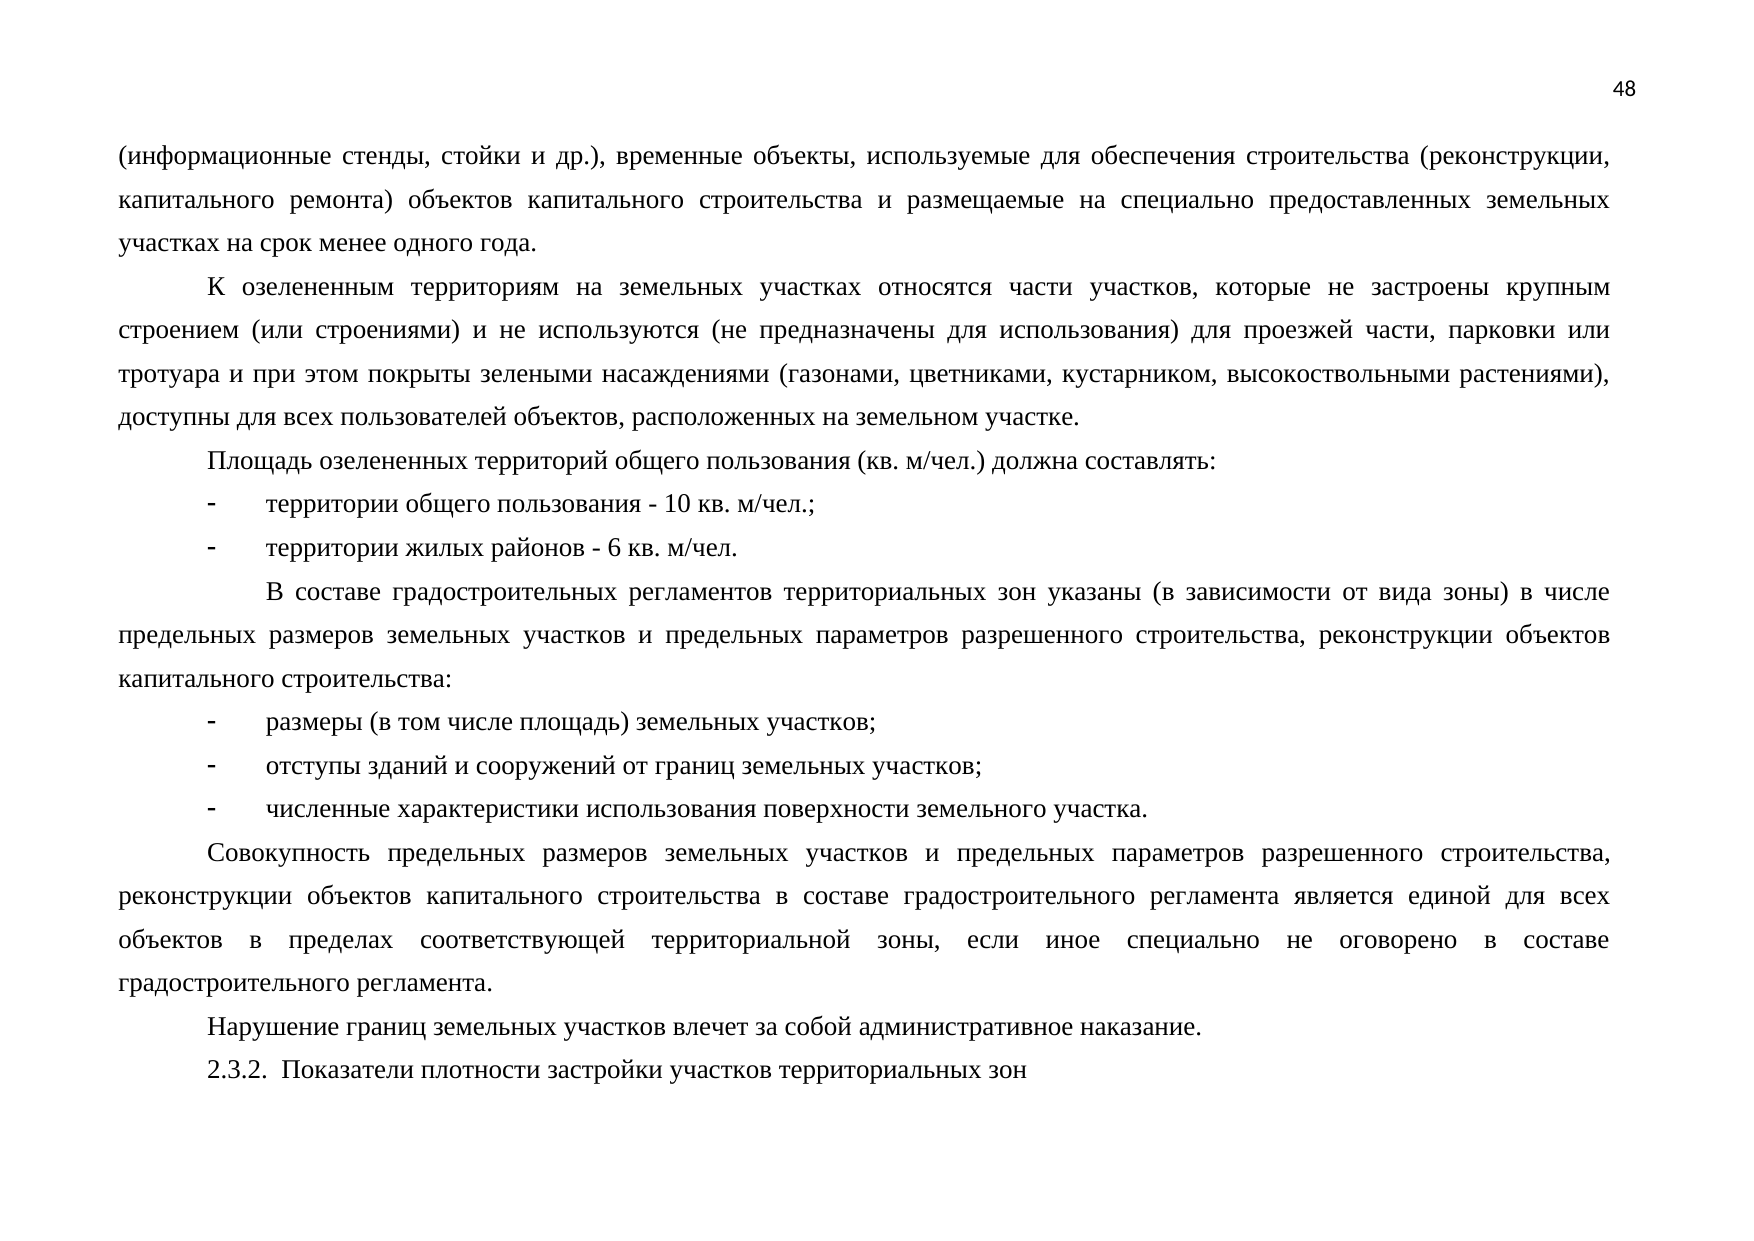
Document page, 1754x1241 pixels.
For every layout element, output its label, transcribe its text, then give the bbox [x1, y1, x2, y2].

list размеры (в том числе площадь) земельных участков; [118, 696, 1612, 739]
list отступы зданий и сооружений от границ земельных участков; [118, 739, 1612, 783]
list территории жилых районов - 6 кв. м/чел. [118, 522, 1612, 565]
text 2.3.2. Показатели плотности застройки участков территориальных зон [118, 1044, 1612, 1088]
text В составе градостроительных регламентов территориальных зон указаны (в зависимости от вида зоны) в числе предельных размеров земельных участков и предельных параметров разрешенного строительства, реконструкции объектов капитального строительства: [118, 565, 1612, 696]
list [118, 130, 1612, 260]
text Площадь озелененных территорий общего пользования (кв. м/чел.) должна составлять: [118, 434, 1612, 478]
list территории общего пользования - 10 кв. м/чел.; [118, 478, 1612, 522]
text К озелененным территориям на земельных участках относятся части участков, которые не застроены крупным строением (или строениями) и не используются (не предназначены для использования) для проезжей части, парковки или тротуара и при этом покрыты зелеными насаждениями (газонами, цветниками, кустарником, высокоствольными растениями), доступны для всех пользователей объектов, расположенных на земельном участке. [118, 260, 1612, 434]
text Нарушение границ земельных участков влечет за собой административное наказание. [118, 1001, 1612, 1044]
text Совокупность предельных размеров земельных участков и предельных параметров разрешенного строительства, реконструкции объектов капитального строительства в составе градостроительного регламента является единой для всех объектов в пределах соответствующей территориальной зоны, если иное специально не оговорено в составе градостроительного регламента. [118, 826, 1612, 1001]
list численные характеристики использования поверхности земельного участка. [118, 783, 1612, 826]
